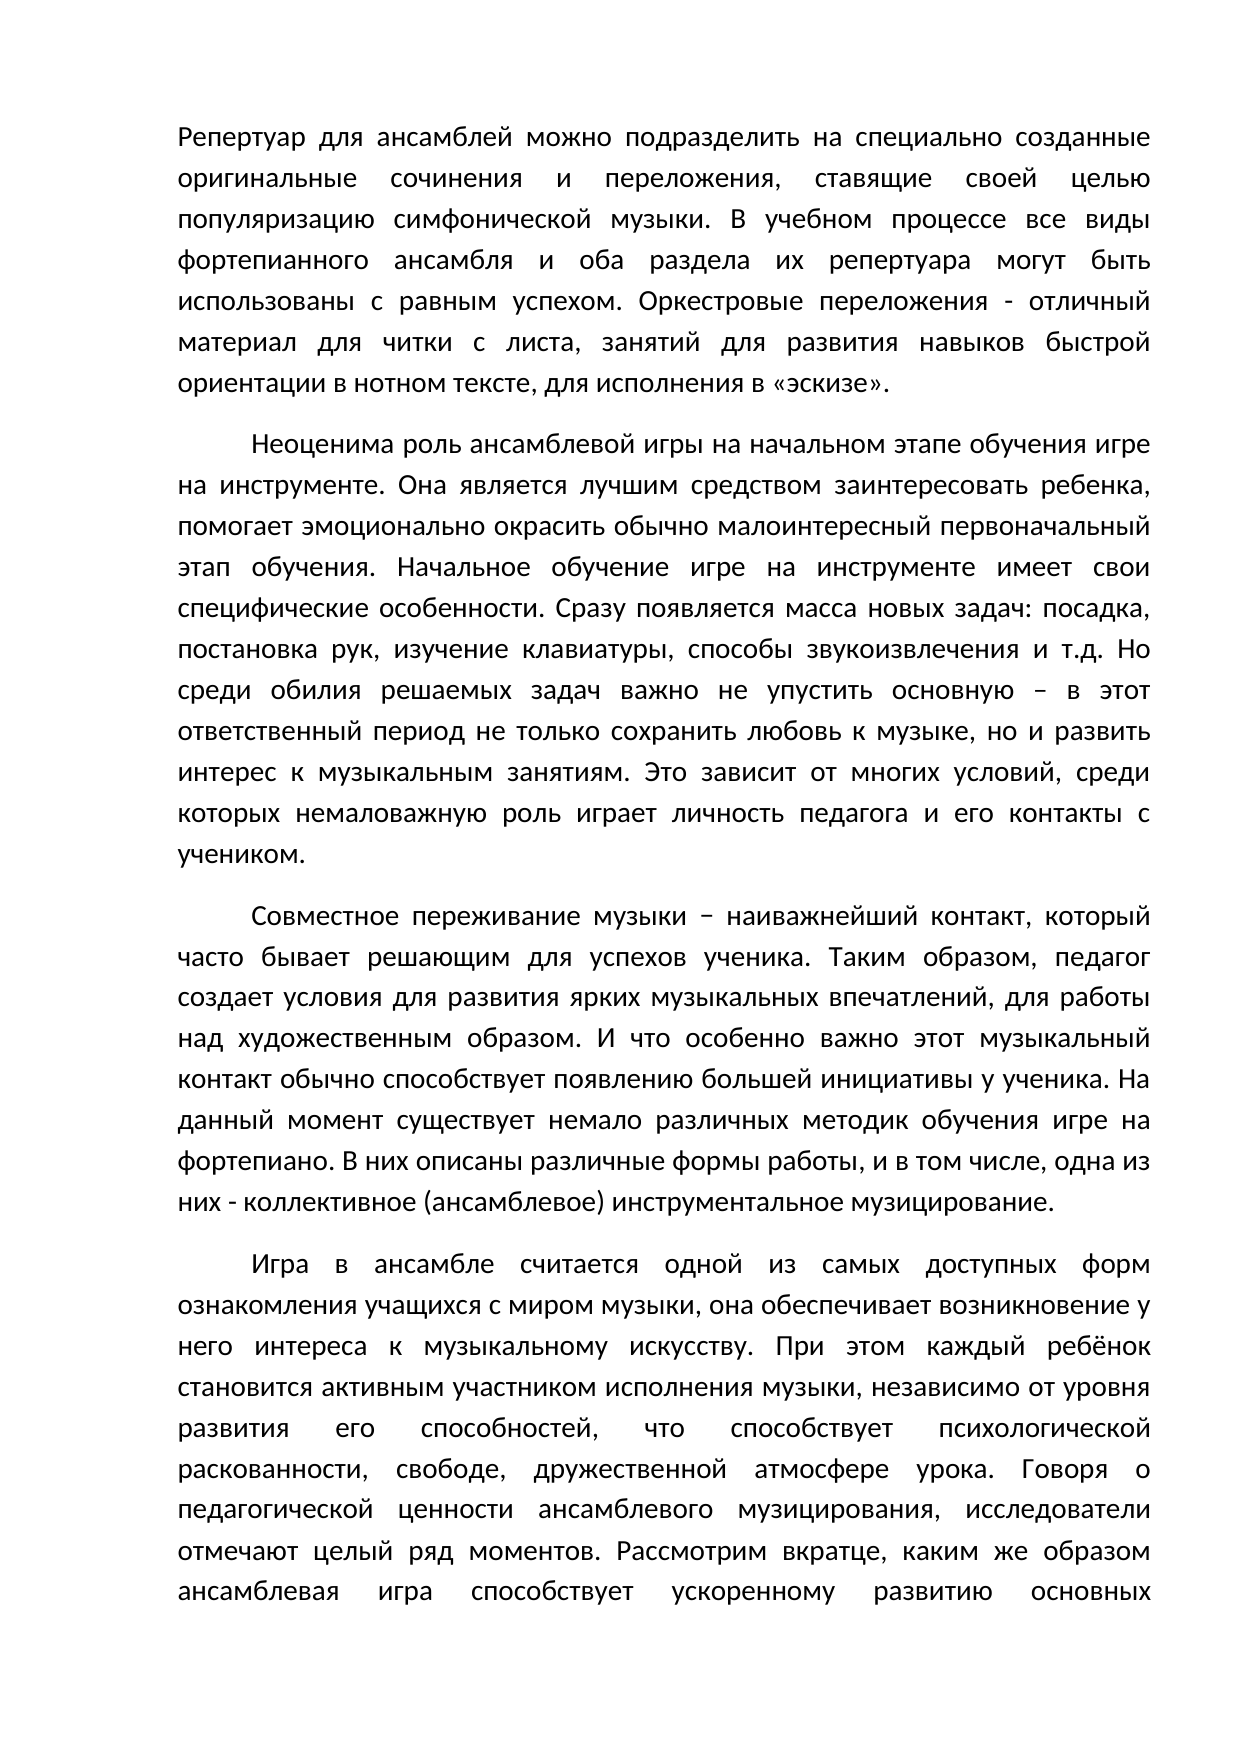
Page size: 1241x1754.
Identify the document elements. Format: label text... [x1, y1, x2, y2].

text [177, 1245, 1152, 1608]
text Неоценима роль ансамблевой игры на начальном этапе обучения игре на инструменте. Она является лучшим средством заинтересовать ребенка, помогает эмоционально окрасить обычно малоинтересный первоначальный этап обучения. Начальное обучение игре на инструменте имеет свои специфические особенности. Сразу появляется масса новых задач: посадка, постановка рук, изучение клавиатуры, способы звукоизвлечения и т.д. Но среди обилия решаемых задач важно не упустить основную – в этот ответственный период не только сохранить любовь к музыке, но и развить интерес к музыкальным занятиям. Это зависит от многих условий, среди которых немаловажную роль играет личность педагога и его контакты с учеником. [177, 426, 1152, 871]
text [177, 118, 1152, 399]
text Совместное переживание музыки − наиважнейший контакт, который часто бывает решающим для успехов ученика. Таким образом, педагог создает условия для развития ярких музыкальных впечатлений, для работы над художественным образом. И что особенно важно этот музыкальный контакт обычно способствует появлению большей инициативы у ученика. На данный момент существует немало различных методик обучения игре на фортепиано. В них описаны различные формы работы, и в том числе, одна из них - коллективное (ансамблевое) инструментальное музицирование. [177, 897, 1152, 1219]
